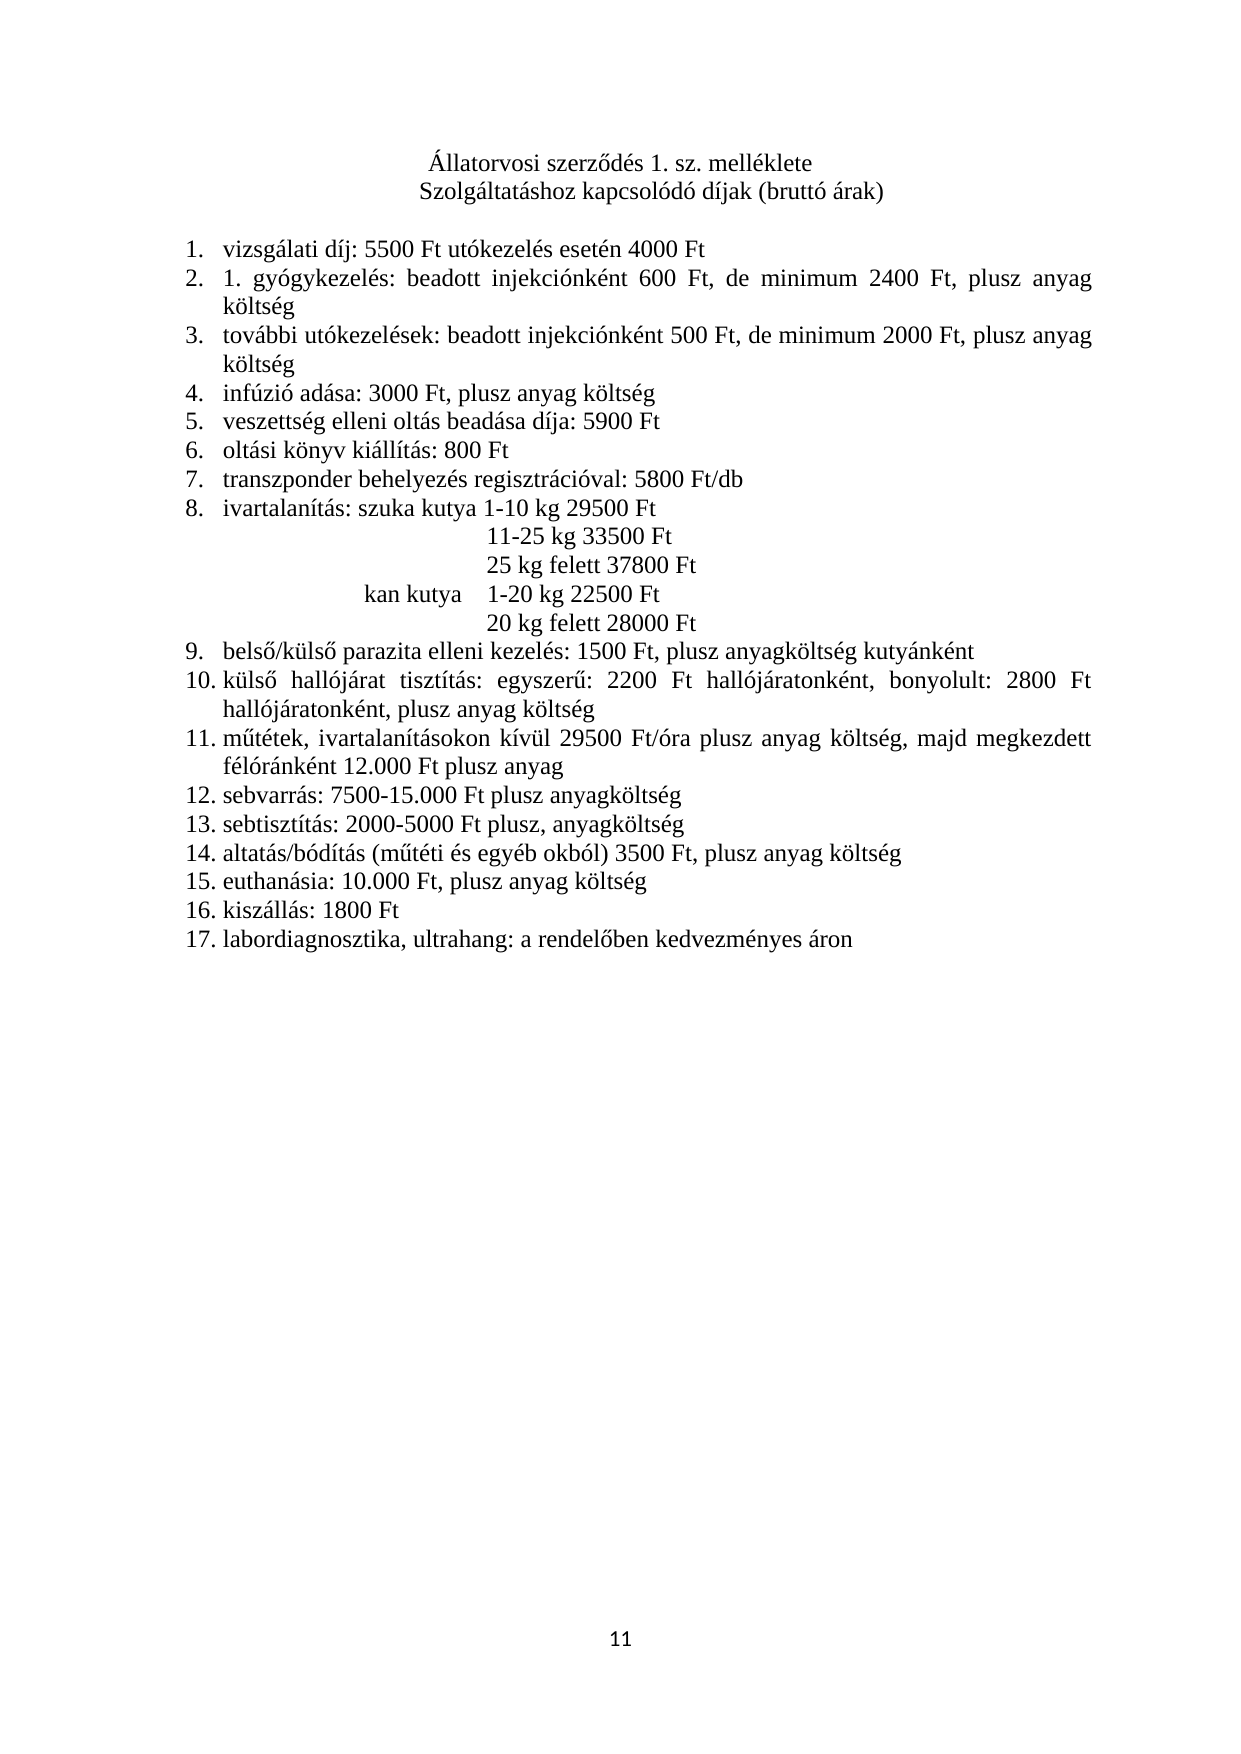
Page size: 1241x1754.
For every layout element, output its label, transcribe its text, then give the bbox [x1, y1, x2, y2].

list veszettség elleni oltás beadása díja: 5900 Ft [185, 406, 1093, 435]
list 1. gyógykezelés: beadott injekciónként 600 Ft, de minimum 2400 Ft, plusz anyag költség [185, 263, 1093, 320]
text Szolgáltatáshoz kapcsolódó díjak (bruttó árak) [148, 176, 1093, 205]
list euthanásia: 10.000 Ft, plusz anyag költség [185, 866, 1093, 895]
list belső/külső parazita elleni kezelés: 1500 Ft, plusz anyagköltség kutyánként [185, 636, 1093, 665]
list vizsgálati díj: 5500 Ft utókezelés esetén 4000 Ft [185, 234, 1093, 263]
list ivartalanítás: szuka kutya 1-10 kg 29500 Ft [185, 493, 1093, 521]
text kan kutya 1-20 kg 22500 Ft [148, 579, 1093, 608]
list labordiagnosztika, ultrahang: a rendelőben kedvezményes áron [185, 924, 1093, 953]
list oltási könyv kiállítás: 800 Ft [185, 435, 1093, 464]
text Állatorvosi szerződés 1. sz. melléklete [148, 148, 1093, 176]
list műtétek, ivartalanításokon kívül 29500 Ft/óra plusz anyag költség, majd megkezdett félóránként 12.000 Ft plusz anyag [185, 723, 1093, 780]
list sebvarrás: 7500-15.000 Ft plusz anyagköltség [185, 780, 1093, 809]
list infúzió adása: 3000 Ft, plusz anyag költség [185, 378, 1093, 406]
text 20 kg felett 28000 Ft [148, 608, 1093, 636]
list altatás/bódítás (műtéti és egyéb okból) 3500 Ft, plusz anyag költség [185, 838, 1093, 866]
list további utókezelések: beadott injekciónként 500 Ft, de minimum 2000 Ft, plusz anyag költség [185, 320, 1093, 378]
list 11-25 kg 33500 Ft [443, 521, 1093, 550]
list külső hallójárat tisztítás: egyszerű: 2200 Ft hallójáratonként, bonyolult: 2800 Ft hallójáratonként, plusz anyag költség [185, 665, 1093, 723]
list transzponder behelyezés regisztrációval: 5800 Ft/db [185, 464, 1093, 493]
list kiszállás: 1800 Ft [185, 895, 1093, 924]
list sebtisztítás: 2000-5000 Ft plusz, anyagköltség [185, 809, 1093, 838]
list 25 kg felett 37800 Ft [443, 550, 1093, 579]
